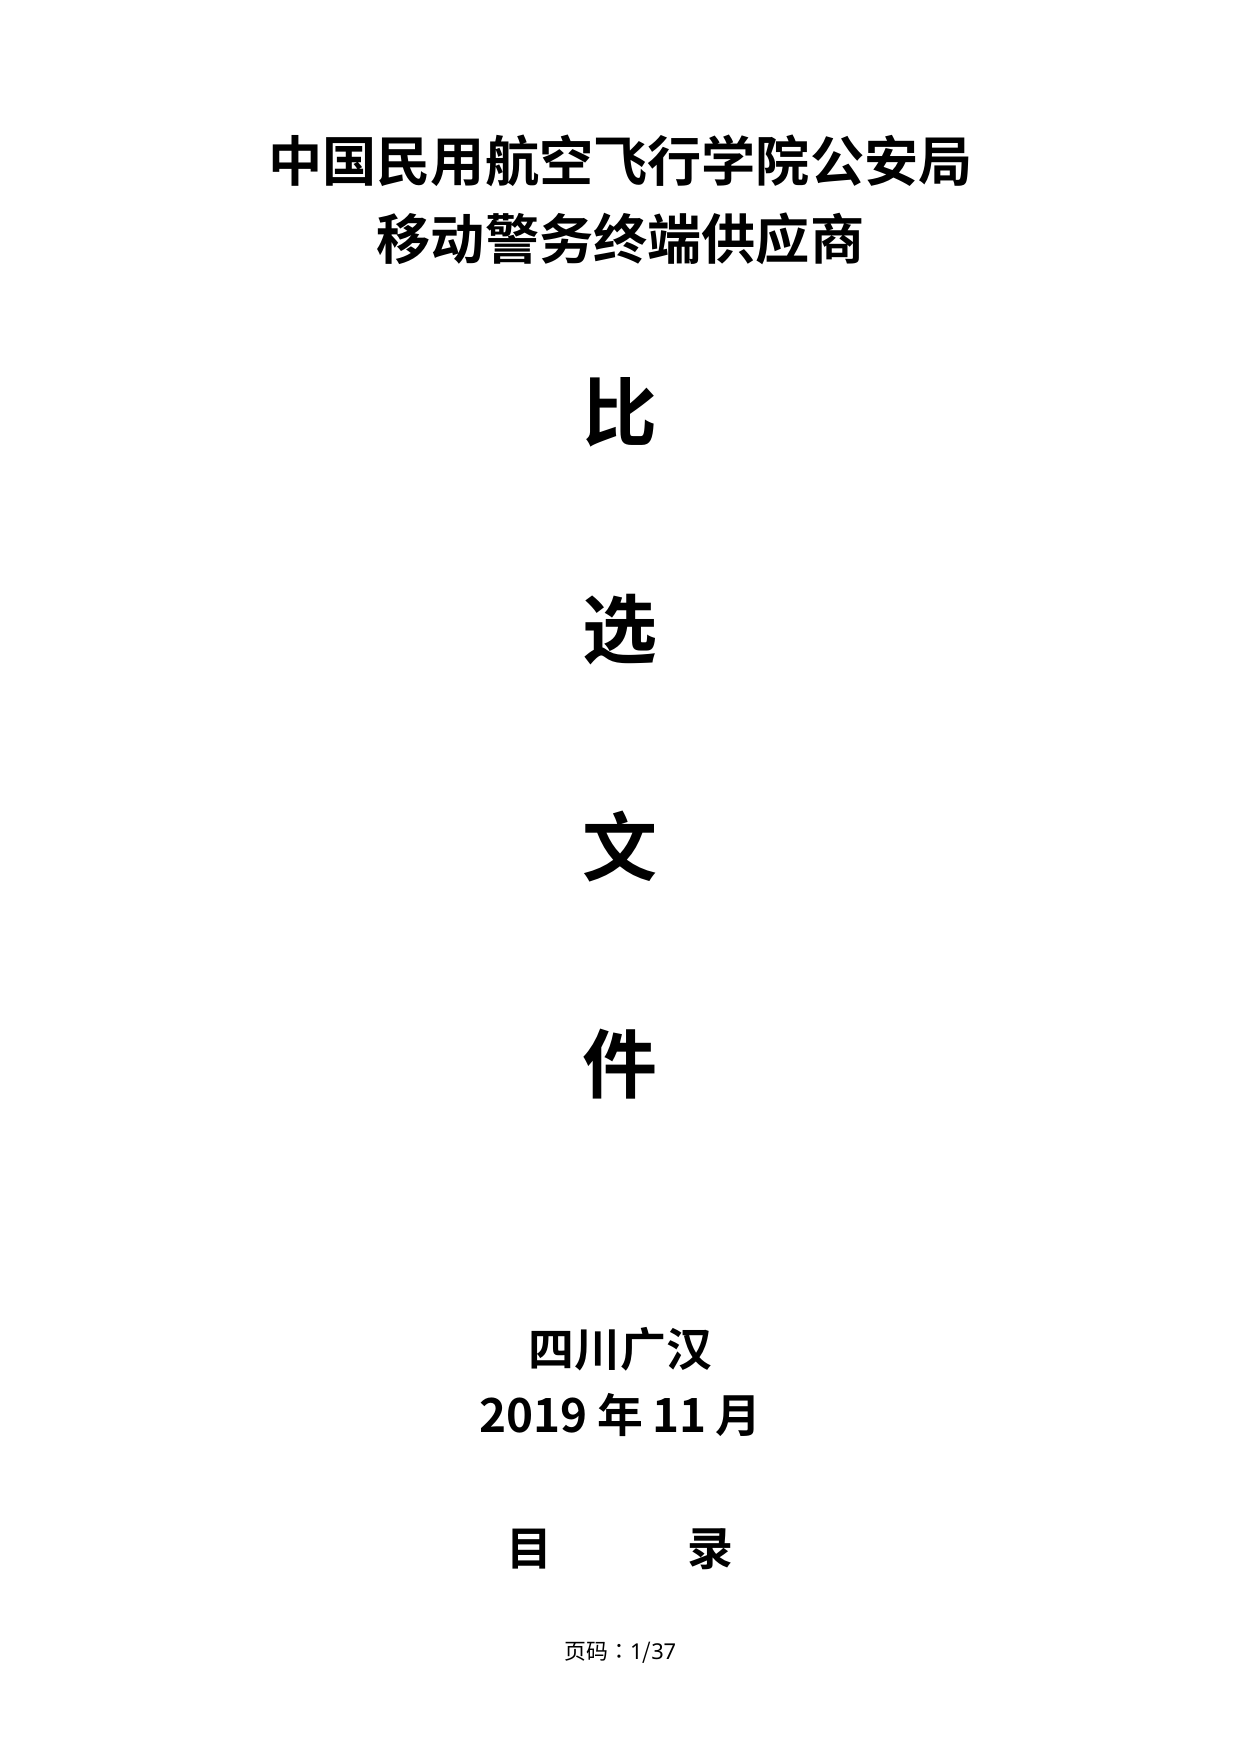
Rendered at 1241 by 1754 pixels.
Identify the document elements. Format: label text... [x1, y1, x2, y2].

text 移动警务终端供应商 [118, 197, 1122, 275]
text 件 [118, 1005, 1122, 1114]
text 目 录 [118, 1512, 1122, 1578]
text 2019年11月 [118, 1379, 1122, 1446]
text 四川广汉 [118, 1313, 1122, 1379]
text 中国民用航空飞行学院公安局 [118, 118, 1122, 197]
text 文 [118, 788, 1122, 897]
text 选 [118, 571, 1122, 679]
text 比 [118, 353, 1122, 462]
